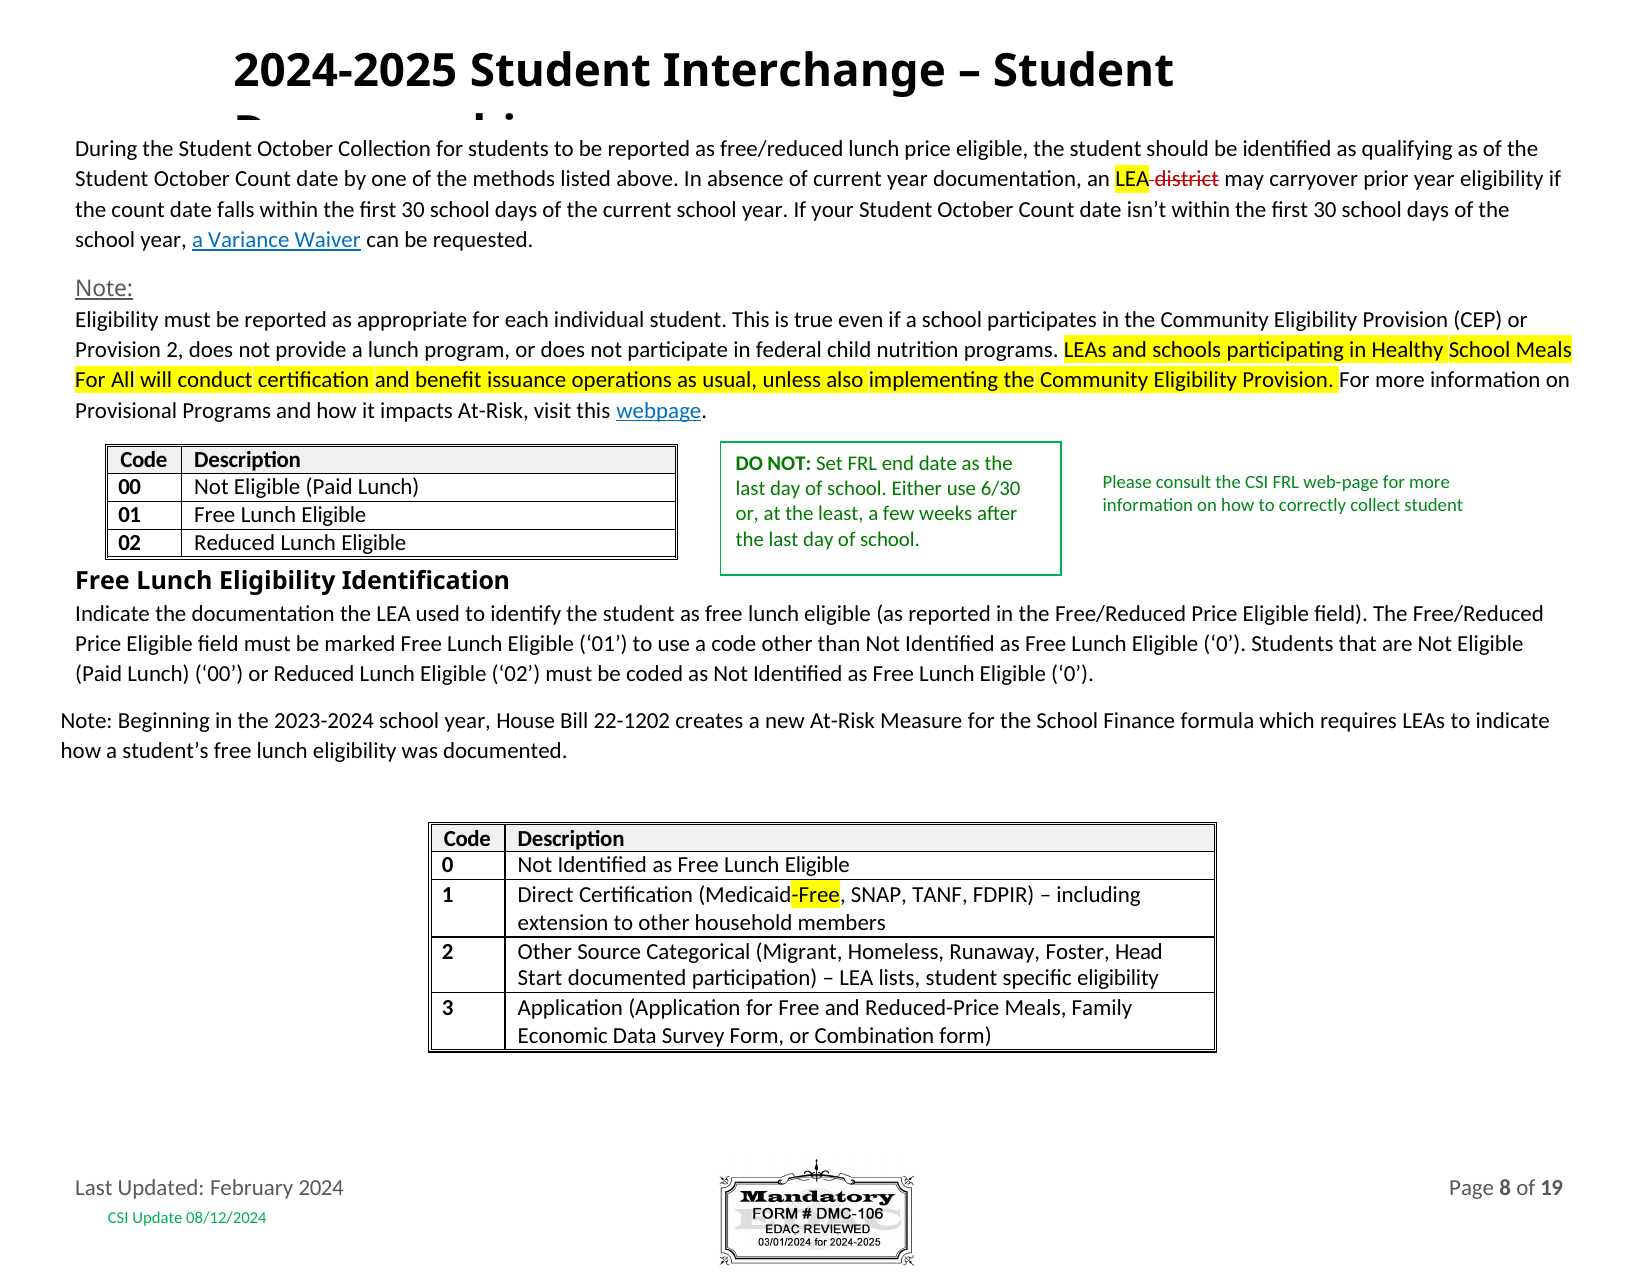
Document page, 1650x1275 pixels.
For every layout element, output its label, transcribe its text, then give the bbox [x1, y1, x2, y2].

table_cell 00 [108, 474, 181, 501]
text Note: Beginning in the 2023-2024 school year, House Bill 22-1202 creates a new At-Risk Measure for the School Finance formula which requires LEAs to indicate how a student’s free lunch eligibility was documented. [60, 706, 1585, 764]
table_cell Application (Application for Free and Reduced-Price Meals, Family Economic Data Survey Form, or Combination form) [506, 993, 1214, 1049]
table_cell Not Eligible (Paid Lunch) [182, 474, 675, 501]
text Note: [75, 272, 1585, 303]
table_header Description [506, 825, 1214, 851]
table_cell Other Source Categorical (Migrant, Homeless, Runaway, Foster, Head Start documented participation) – LEA lists, student specific eligibility [506, 938, 1214, 992]
table_cell Reduced Lunch Eligible [182, 530, 675, 556]
table_cell Free Lunch Eligible [182, 502, 675, 528]
table_cell 3 [432, 993, 504, 1049]
table_cell 1 [432, 880, 504, 936]
table_header Code [432, 825, 504, 851]
table_cell 2 [432, 938, 504, 992]
picture [719, 1159, 916, 1268]
table_cell Not Identified as Free Lunch Eligible [506, 852, 1214, 879]
table_header Description [182, 447, 675, 473]
text During the Student October Collection for students to be reported as free/reduced lunch price eligible, the student should be identified as qualifying as of the Student October Count date by one of the methods listed above. In absence of current year documentation, an LEA district may carryover prior year eligibility if the count date falls within the first 30 school days of the current school year. If your Student October Count date isn’t within the first 30 school days of the school year, a Variance Waiver can be requested. [75, 134, 1571, 253]
text Eligibility must be reported as appropriate for each individual student. This is true even if a school participates in the Community Eligibility Provision (CEP) or Provision 2, does not provide a lunch program, or does not participate in federal child nutrition programs. LEAs and schools participating in Healthy School Meals For All will conduct certification and benefit issuance operations as usual, unless also implementing the Community Eligibility Provision. For more information on Provisional Programs and how it impacts At-Risk, visit this webpage. [75, 305, 1585, 424]
table_cell 01 [108, 502, 181, 528]
subtitle Free Lunch Eligibility Identification [75, 563, 1585, 597]
text Indicate the documentation the LEA used to identify the student as free lunch eligible (as reported in the Free/Reduced Price Eligible field). The Free/Reduced Price Eligible field must be marked Free Lunch Eligible (‘01’) to use a code other than Not Identified as Free Lunch Eligible (‘0’). Students that are Not Eligible (Paid Lunch) (‘00’) or Reduced Lunch Eligible (‘02’) must be coded as Not Identified as Free Lunch Eligible (‘0’). [75, 599, 1548, 688]
table_cell 0 [432, 852, 504, 879]
table_header Code [108, 447, 181, 473]
table_cell Direct Certification (Medicaid-Free, SNAP, TANF, FDPIR) – including extension to other household members [506, 880, 1214, 936]
table_cell 02 [108, 530, 181, 556]
